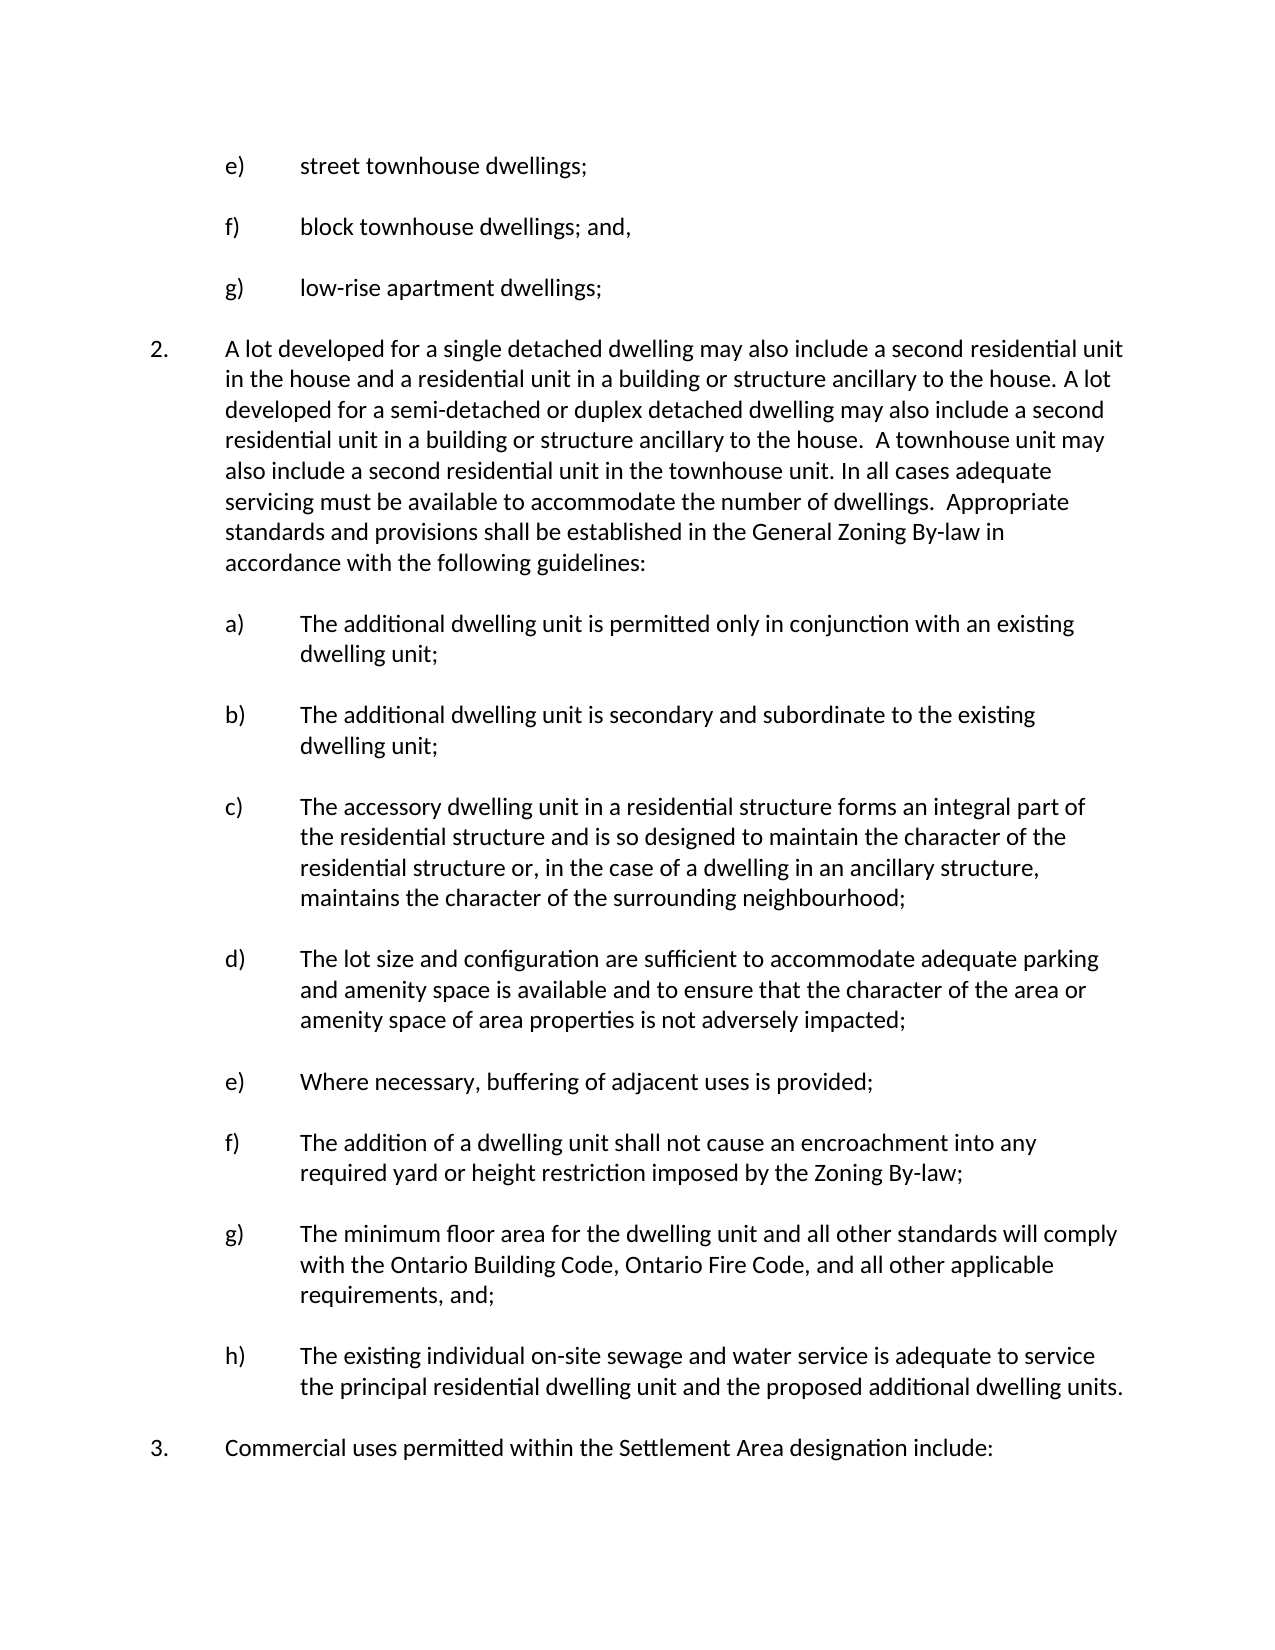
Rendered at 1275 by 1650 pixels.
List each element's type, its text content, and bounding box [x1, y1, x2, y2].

text e) street townhouse dwellings; [150, 150, 1125, 181]
text f) block townhouse dwellings; and, [150, 211, 1125, 242]
text e) Where necessary, buffering of adjacent uses is provided; [225, 1066, 1125, 1096]
text c) The accessory dwelling unit in a residential structure forms an integral part of the residential structure and is so designed to maintain the character of the residential structure or, in the case of a dwelling in an ancillary structure, maintains the character of the surrounding neighbourhood; [225, 791, 1125, 913]
text g) The minimum floor area for the dwelling unit and all other standards will comply with the Ontario Building Code, Ontario Fire Code, and all other applicable requirements, and; [225, 1218, 1125, 1310]
text a) The additional dwelling unit is permitted only in conjunction with an existing dwelling unit; [225, 608, 1125, 669]
text d) The lot size and configuration are sufficient to accommodate adequate parking and amenity space is available and to ensure that the character of the area or amenity space of area properties is not adversely impacted; [225, 943, 1125, 1035]
text b) The additional dwelling unit is secondary and subordinate to the existing dwelling unit; [225, 699, 1125, 760]
text g) low-rise apartment dwellings; [150, 272, 1125, 303]
text 3. Commercial uses permitted within the Settlement Area designation include: [150, 1432, 1125, 1462]
text 2. A lot developed for a single detached dwelling may also include a second residential unit in the house and a residential unit in a building or structure ancillary to the house. A lot developed for a semi-detached or duplex detached dwelling may also include a second residential unit in a building or structure ancillary to the house. A townhouse unit may also include a second residential unit in the townhouse unit. In all cases adequate servicing must be available to accommodate the number of dwellings. Appropriate standards and provisions shall be established in the General Zoning By-law in accordance with the following guidelines: [150, 333, 1125, 577]
text h) The existing individual on-site sewage and water service is adequate to service the principal residential dwelling unit and the proposed additional dwelling units. [225, 1340, 1125, 1401]
text f) The addition of a dwelling unit shall not cause an encroachment into any required yard or height restriction imposed by the Zoning By-law; [225, 1127, 1125, 1188]
